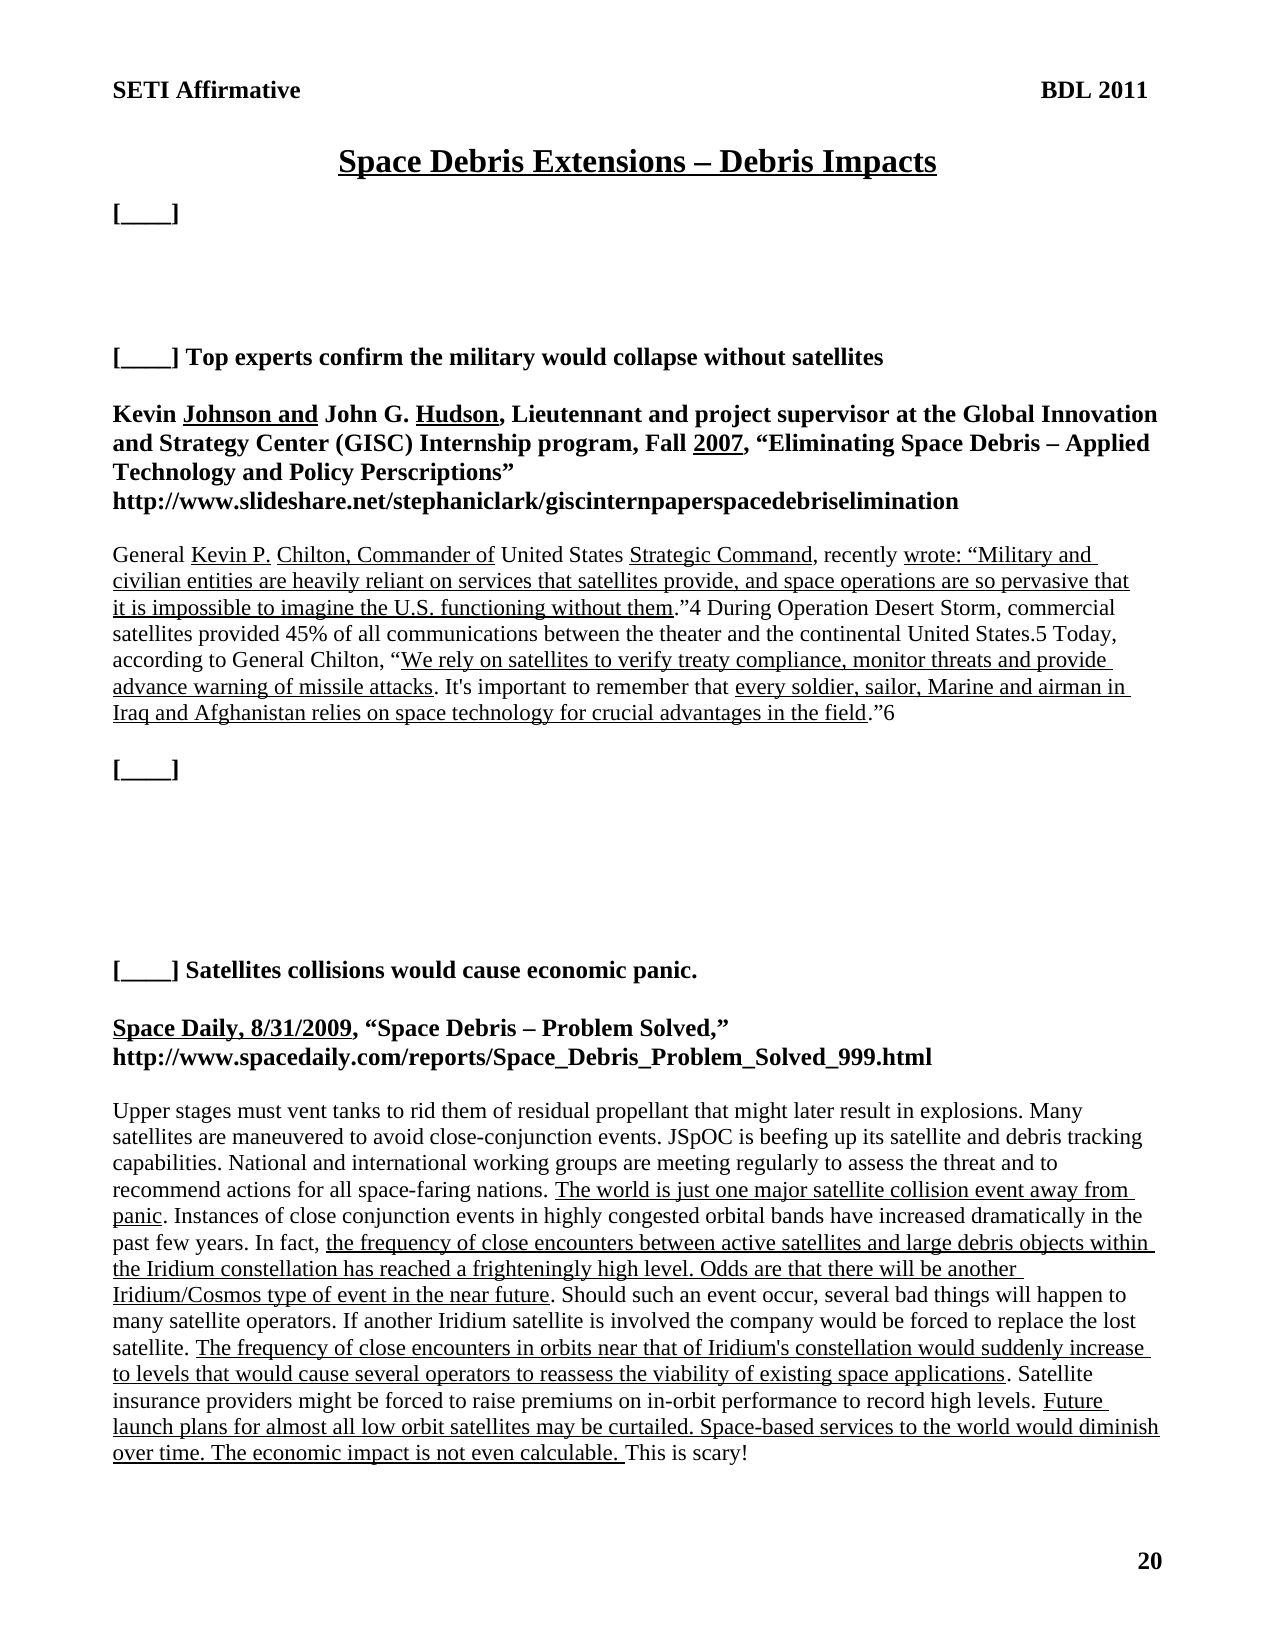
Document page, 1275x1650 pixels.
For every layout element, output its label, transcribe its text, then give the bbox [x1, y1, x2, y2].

text Space Daily, 8/31/2009, “Space Debris – Problem Solved,” http://www.spacedaily.com/reports/Space_Debris_Problem_Solved_999.html [112, 1013, 1162, 1070]
text General Kevin P. Chilton, Commander of United States Strategic Command, recently wrote: “Military and civilian entities are heavily reliant on services that satellites provide, and space operations are so pervasive that it is impossible to imagine the U.S. functioning without them.”4 During Operation Desert Storm, commercial satellites provided 45% of all communications between the theater and the continental United States.5 Today, according to General Chilton, “We rely on satellites to verify treaty compliance, monitor threats and provide advance warning of missile attacks. It's important to remember that every soldier, sailor, Marine and airman in Iraq and Afghanistan relies on space technology for crucial advantages in the field.”6 [112, 541, 1132, 725]
text Upper stages must vent tanks to rid them of residual propellant that might later result in explosions. Many satellites are maneuvered to avoid close-conjunction events. JSpOC is beefing up its satellite and debris tracking capabilities. National and international working groups are meeting regularly to assess the threat and to recommend actions for all space-faring nations. The world is just one major satellite collision event away from panic. Instances of close conjunction events in highly congested orbital bands have increased dramatically in the past few years. In fact, the frequency of close encounters between active satellites and large debris objects within the Iridium constellation has reached a frighteningly high level. Odds are that there will be another Iridium/Cosmos type of event in the near future. Should such an event occur, several bad things will happen to many satellite operators. If another Iridium satellite is involved the company would be forced to replace the lost satellite. The frequency of close encounters in orbits near that of Iridium's constellation would suddenly increase to levels that would cause several operators to reassess the viability of existing space applications. Satellite insurance providers might be forced to raise premiums on in-orbit performance to record high levels. Future launch plans for almost all low orbit satellites may be curtailed. Space-based services to the world would diminish over time. The economic impact is not even calculable. This is scary! [112, 1097, 1162, 1466]
text [____] Top experts confirm the military would collapse without satellites [112, 342, 1162, 371]
text [____] [112, 754, 1162, 783]
subtitle Space Debris Extensions – Debris Impacts [112, 141, 1162, 179]
text [____] [112, 198, 1162, 227]
text [____] Satellites collisions would cause economic panic. [112, 955, 1162, 984]
text Kevin Johnson and John G. Hudson, Lieutennant and project supervisor at the Global Innovation and Strategy Center (GISC) Internship program, Fall 2007, “Eliminating Space Debris – Applied Technology and Policy Perscriptions” http://www.slideshare.net/stephaniclark/giscinternpaperspacedebriselimination [112, 399, 1162, 514]
